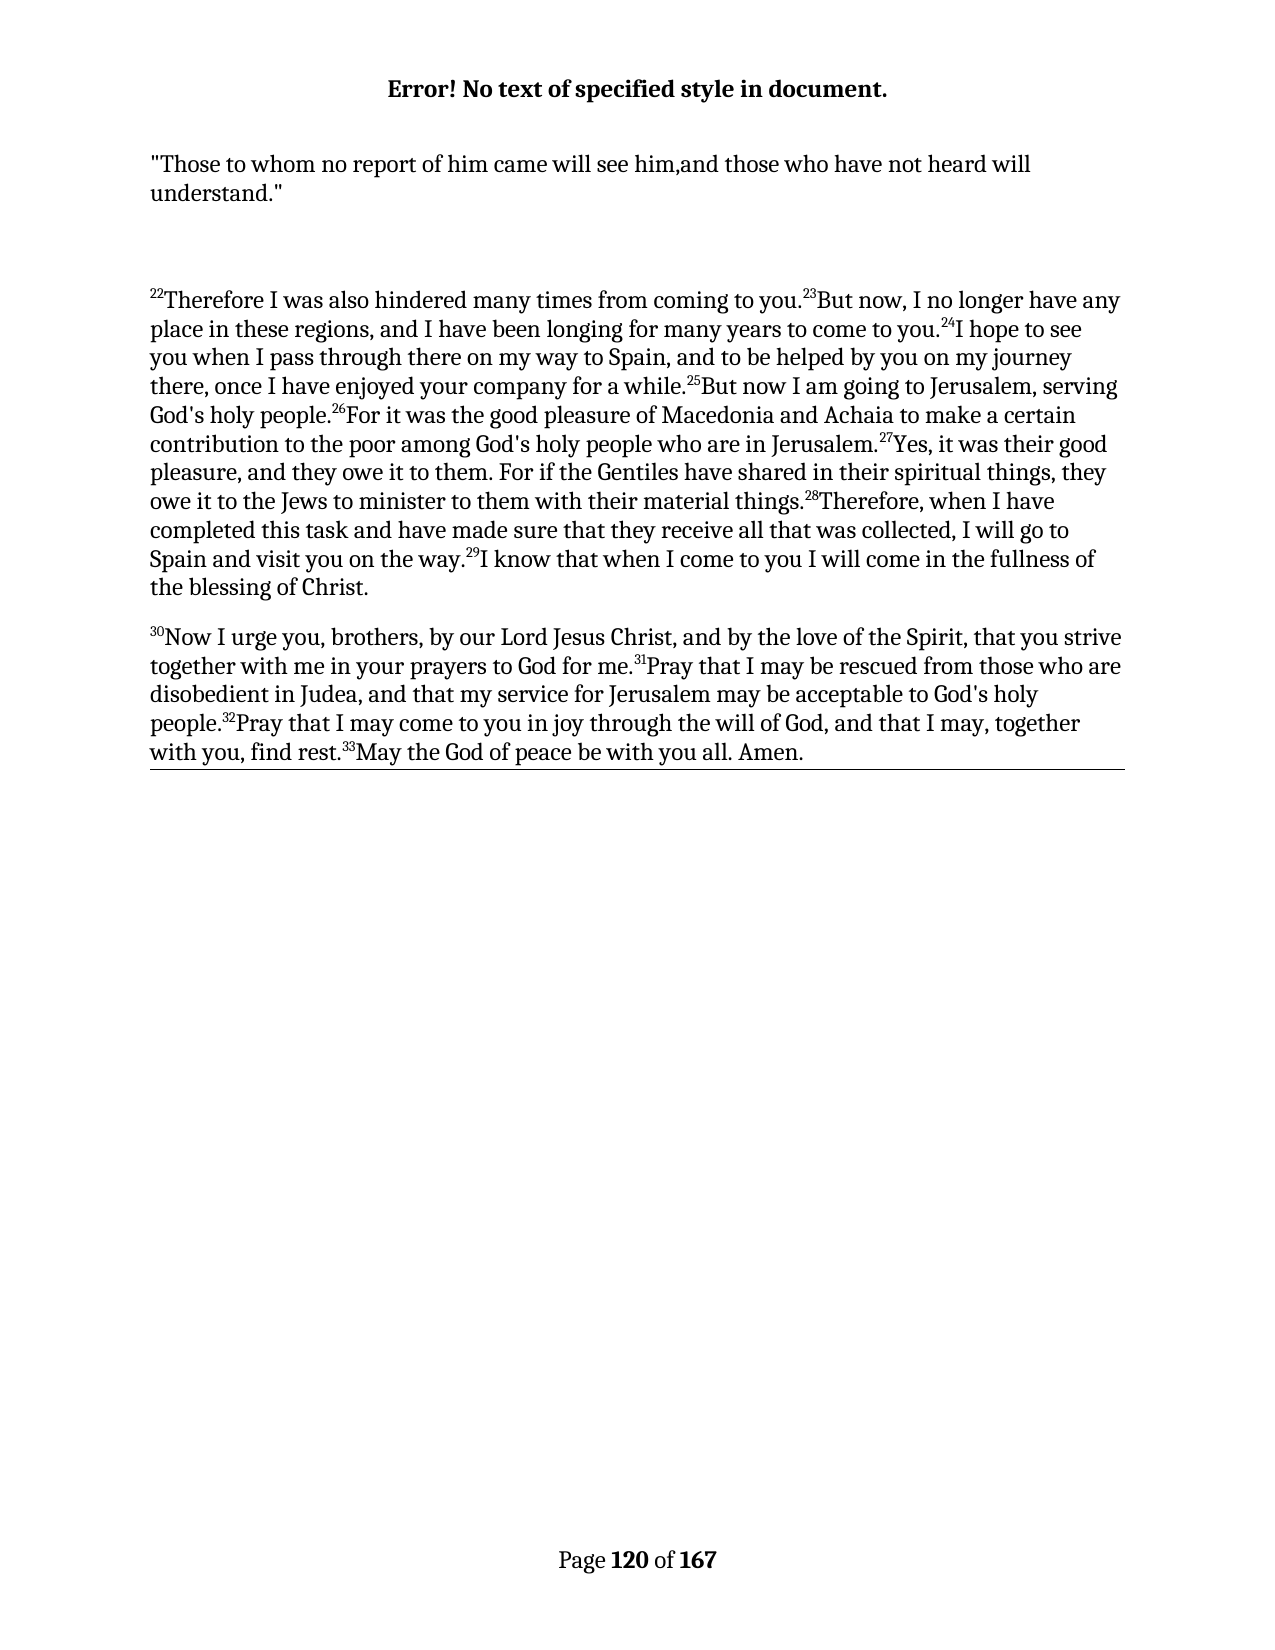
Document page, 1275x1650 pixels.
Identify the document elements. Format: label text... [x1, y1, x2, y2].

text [150, 150, 1125, 265]
text 30Now I urge you, brothers, by our Lord Jesus Christ, and by the love of the Spirit, that you strive together with me in your prayers to God for me.31Pray that I may be rescued from those who are disobedient in Judea, and that my service for Jerusalem may be acceptable to God's holy people.32Pray that I may come to you in joy through the will of God, and that I may, together with you, find rest.33May the God of peace be with you all. Amen. [150, 623, 1125, 769]
text 22Therefore I was also hindered many times from coming to you.23But now, I no longer have any place in these regions, and I have been longing for many years to come to you.24I hope to see you when I pass through there on my way to Spain, and to be helped by you on my journey there, once I have enjoyed your company for a while.25But now I am going to Jerusalem, serving God's holy people.26For it was the good pleasure of Macedonia and Achaia to make a certain contribution to the poor among God's holy people who are in Jerusalem.27Yes, it was their good pleasure, and they owe it to them. For if the Gentiles have shared in their spiritual things, they owe it to the Jews to minister to them with their material things.28Therefore, when I have completed this task and have made sure that they receive all that was collected, I will go to Spain and visit you on the way.29I know that when I come to you I will come in the fullness of the blessing of Christ. [150, 286, 1125, 602]
